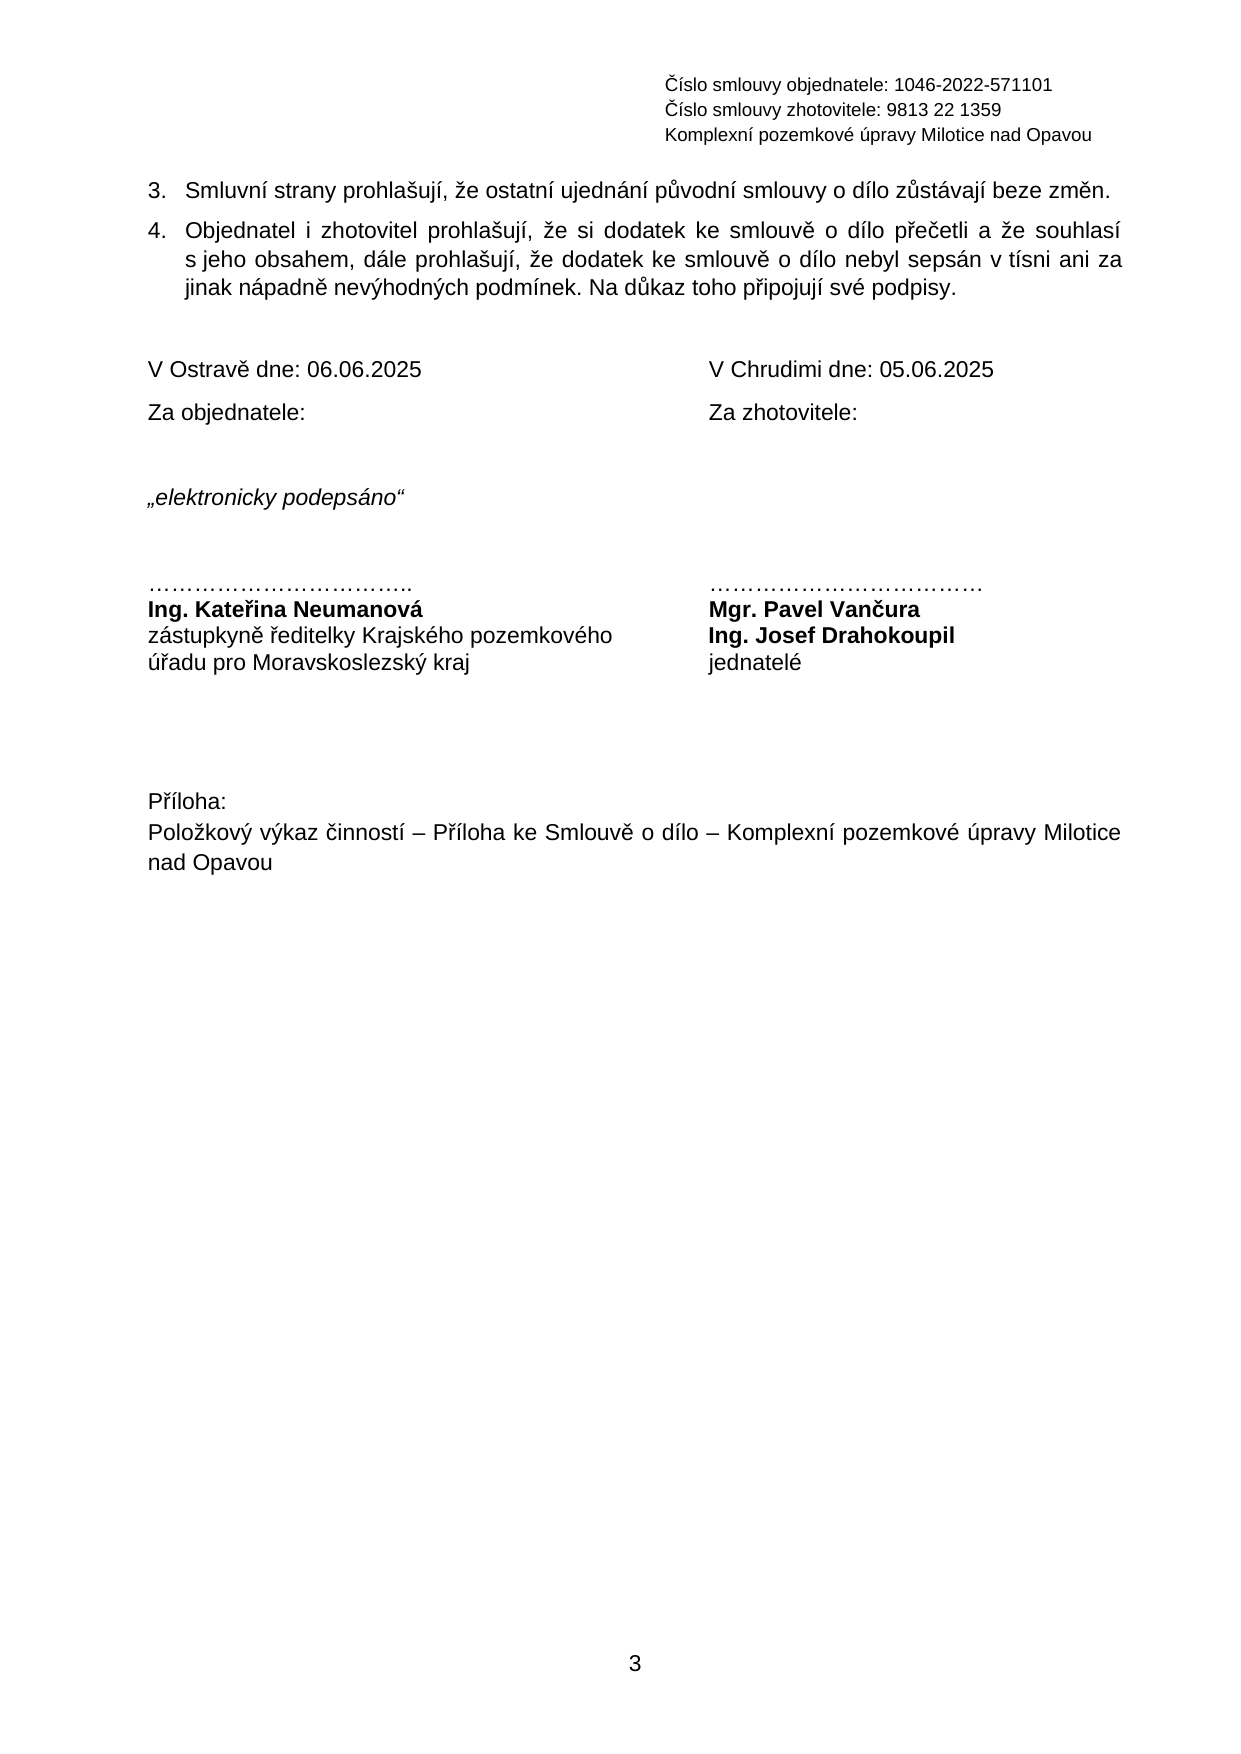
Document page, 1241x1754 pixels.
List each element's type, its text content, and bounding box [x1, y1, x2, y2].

text „elektronicky podepsáno“ [148, 484, 1122, 511]
text zástupkyně ředitelky Krajského pozemkového Ing. Josef Drahokoupil [148, 622, 1122, 649]
list Smluvní strany prohlašují, že ostatní ujednání původní smlouvy o dílo zůstávají beze změn. [148, 177, 1122, 203]
text úřadu pro Moravskoslezský kraj jednatelé [148, 649, 1122, 675]
text Položkový výkaz činností – Příloha ke Smlouvě o dílo – Komplexní pozemkové úpravy Milotice nad Opavou [148, 818, 1122, 875]
text …………………………….. ……………………………… [148, 570, 1122, 596]
text V Ostravě dne: 06.06.2025 V Chrudimi dne: 05.06.2025 [148, 356, 1122, 383]
text Za objednatele: Za zhotovitele: [148, 399, 1122, 425]
text Příloha: [148, 788, 1122, 815]
list Objednatel i zhotovitel prohlašují, že si dodatek ke smlouvě o dílo přečetli a že souhlasí s jeho obsahem, dále prohlašují, že dodatek ke smlouvě o dílo nebyl sepsán v tísni ani za jinak nápadně nevýhodných podmínek. Na důkaz toho připojují své podpisy. [148, 217, 1122, 301]
text Ing. Kateřina Neumanová Mgr. Pavel Vančura [148, 596, 1122, 622]
